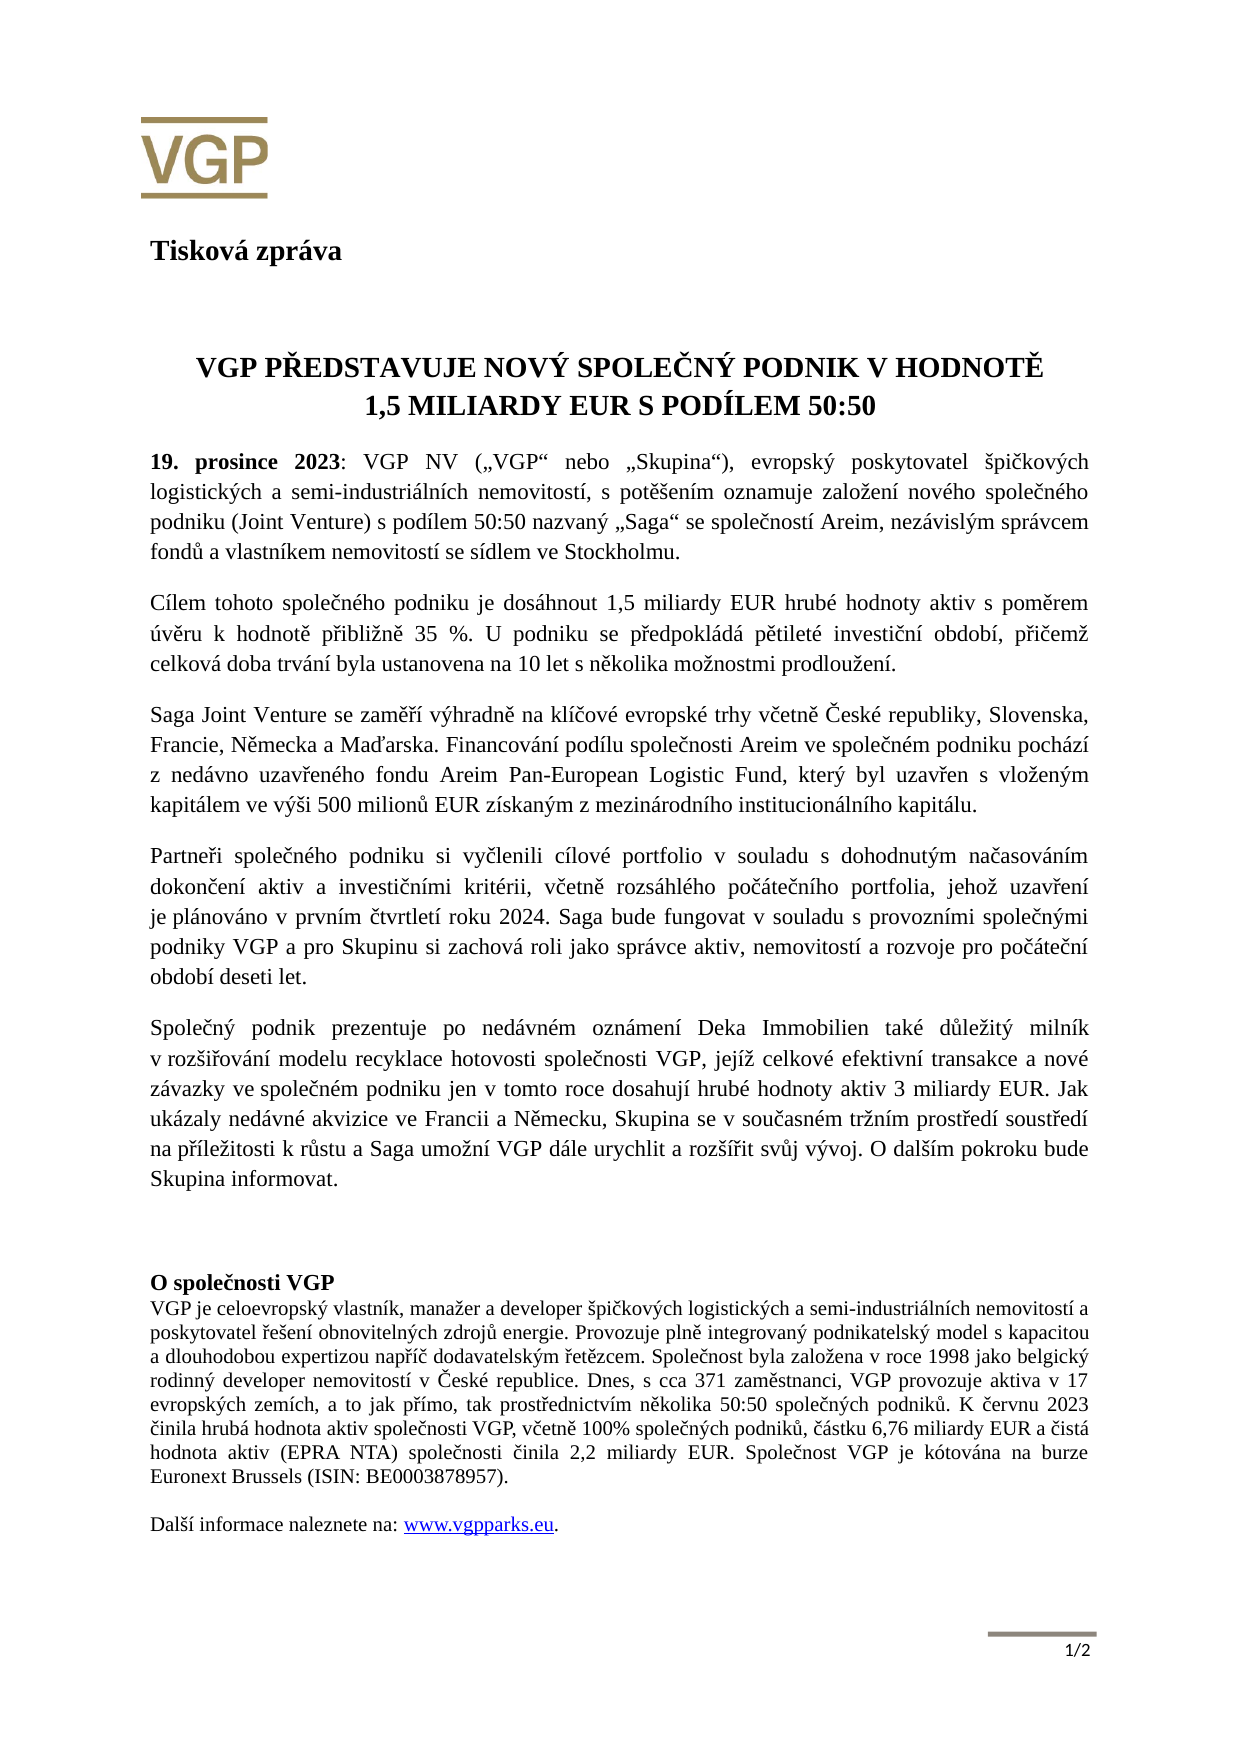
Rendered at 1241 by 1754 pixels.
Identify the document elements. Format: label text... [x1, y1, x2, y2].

text VGP je celoevropský vlastník, manažer a developer špičkových logistických a semi-industriálních nemovitostí a poskytovatel řešení obnovitelných zdrojů energie. Provozuje plně integrovaný podnikatelský model s kapacitou a dlouhodobou expertizou napříč dodavatelským řetězcem. Společnost byla založena v roce 1998 jako belgický rodinný developer nemovitostí v České republice. Dnes, s cca 371 zaměstnanci, VGP provozuje aktiva v 17 evropských zemích, a to jak přímo, tak prostřednictvím několika 50:50 společných podniků. K červnu 2023 činila hrubá hodnota aktiv společnosti VGP, včetně 100% společných podniků, částku 6,76 miliardy EUR a čistá hodnota aktiv (EPRA NTA) společnosti činila 2,2 miliardy EUR. Společnost VGP je kótována na burze Euronext Brussels (ISIN: BE0003878957). [150, 1296, 1090, 1488]
text Cílem tohoto společného podniku je dosáhnout 1,5 miliardy EUR hrubé hodnoty aktiv s poměrem úvěru k hodnotě přibližně 35 %. U podniku se předpokládá pětileté investiční období, přičemž celková doba trvání byla ustanovena na 10 let s několika možnostmi prodloužení. [150, 589, 1090, 676]
text O společnosti VGP [150, 1269, 1090, 1296]
text Společný podnik prezentuje po nedávném oznámení Deka Immobilien také důležitý milník v rozšiřování modelu recyklace hotovosti společnosti VGP, jejíž celkové efektivní transakce a nové závazky ve společném podniku jen v tomto roce dosahují hrubé hodnoty aktiv 3 miliardy EUR. Jak ukázaly nedávné akvizice ve Francii a Německu, Skupina se v současném tržním prostředí soustředí na příležitosti k růstu a Saga umožní VGP dále urychlit a rozšířit svůj vývoj. O dalším pokroku bude Skupina informovat. [150, 1014, 1090, 1192]
text 19. prosince 2023: VGP NV („VGP“ nebo „Skupina“), evropský poskytovatel špičkových logistických a semi-industriálních nemovitostí, s potěšením oznamuje založení nového společného podniku (Joint Venture) s podílem 50:50 nazvaný „Saga“ se společností Areim, nezávislým správcem fondů a vlastníkem nemovitostí se sídlem ve Stockholmu. [150, 448, 1090, 565]
text Partneři společného podniku si vyčlenili cílové portfolio v souladu s dohodnutým načasováním dokončení aktiv a investičními kritérii, včetně rozsáhlého počátečního portfolia, jehož uzavření je plánováno v prvním čtvrtletí roku 2024. Saga bude fungovat v souladu s provozními společnými podniky VGP a pro Skupinu si zachová roli jako správce aktiv, nemovitostí a rozvoje pro počáteční období deseti let. [150, 842, 1090, 990]
text VGP PŘEDSTAVUJE NOVÝ SPOLEČNÝ PODNIK V HODNOTĚ 1,5 MILIARDY EUR S PODÍLEM 50:50 [150, 350, 1090, 422]
text Tisková zpráva [150, 233, 1090, 267]
text Saga Joint Venture se zaměří výhradně na klíčové evropské trhy včetně České republiky, Slovenska, Francie, Německa a Maďarska. Financování podílu společnosti Areim ve společném podniku pochází z nedávno uzavřeného fondu Areim Pan-European Logistic Fund, který byl uzavřen s vloženým kapitálem ve výši 500 milionů EUR získaným z mezinárodního institucionálního kapitálu. [150, 701, 1090, 818]
text Další informace naleznete na: www.vgpparks.eu. Kontaktní údaje pro média: [150, 1512, 1090, 1564]
picture [141, 117, 268, 199]
